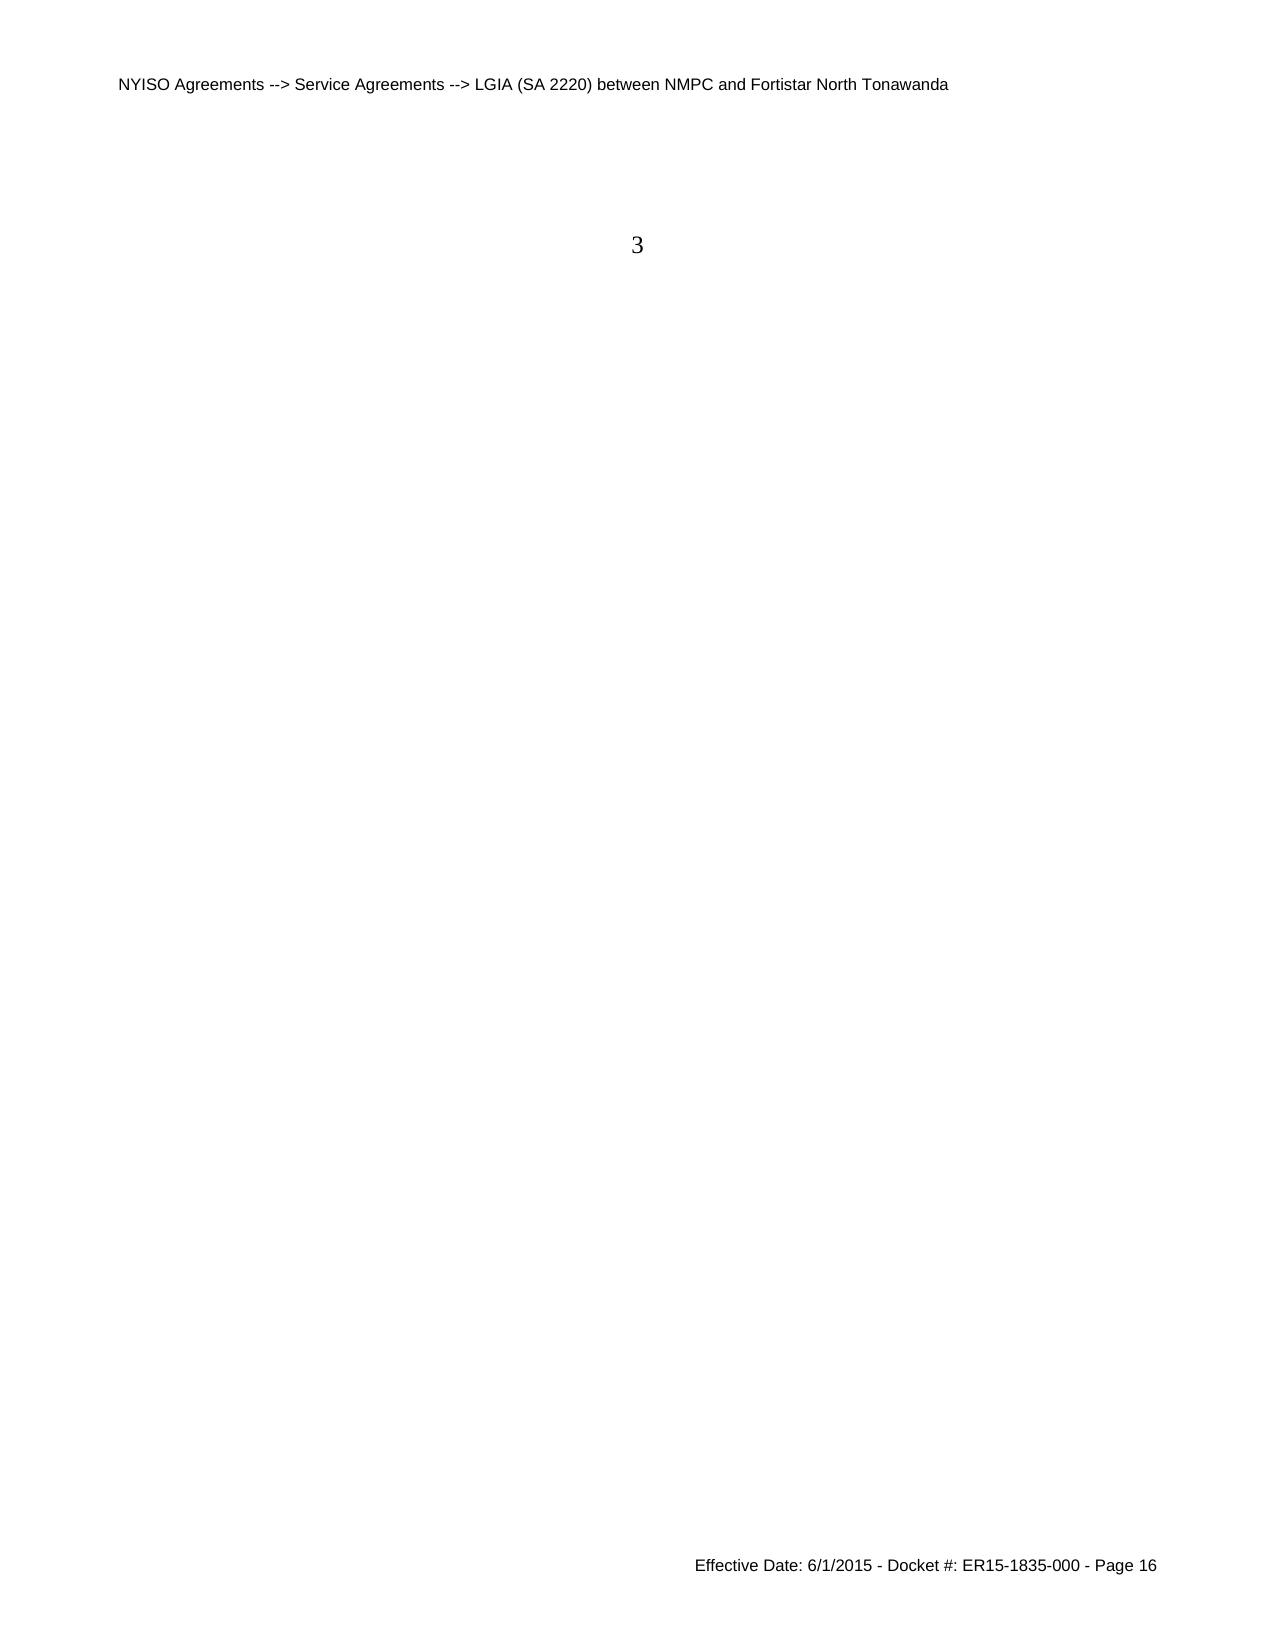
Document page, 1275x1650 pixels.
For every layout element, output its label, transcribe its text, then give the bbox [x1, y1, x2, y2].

text 3 [631, 230, 1275, 259]
